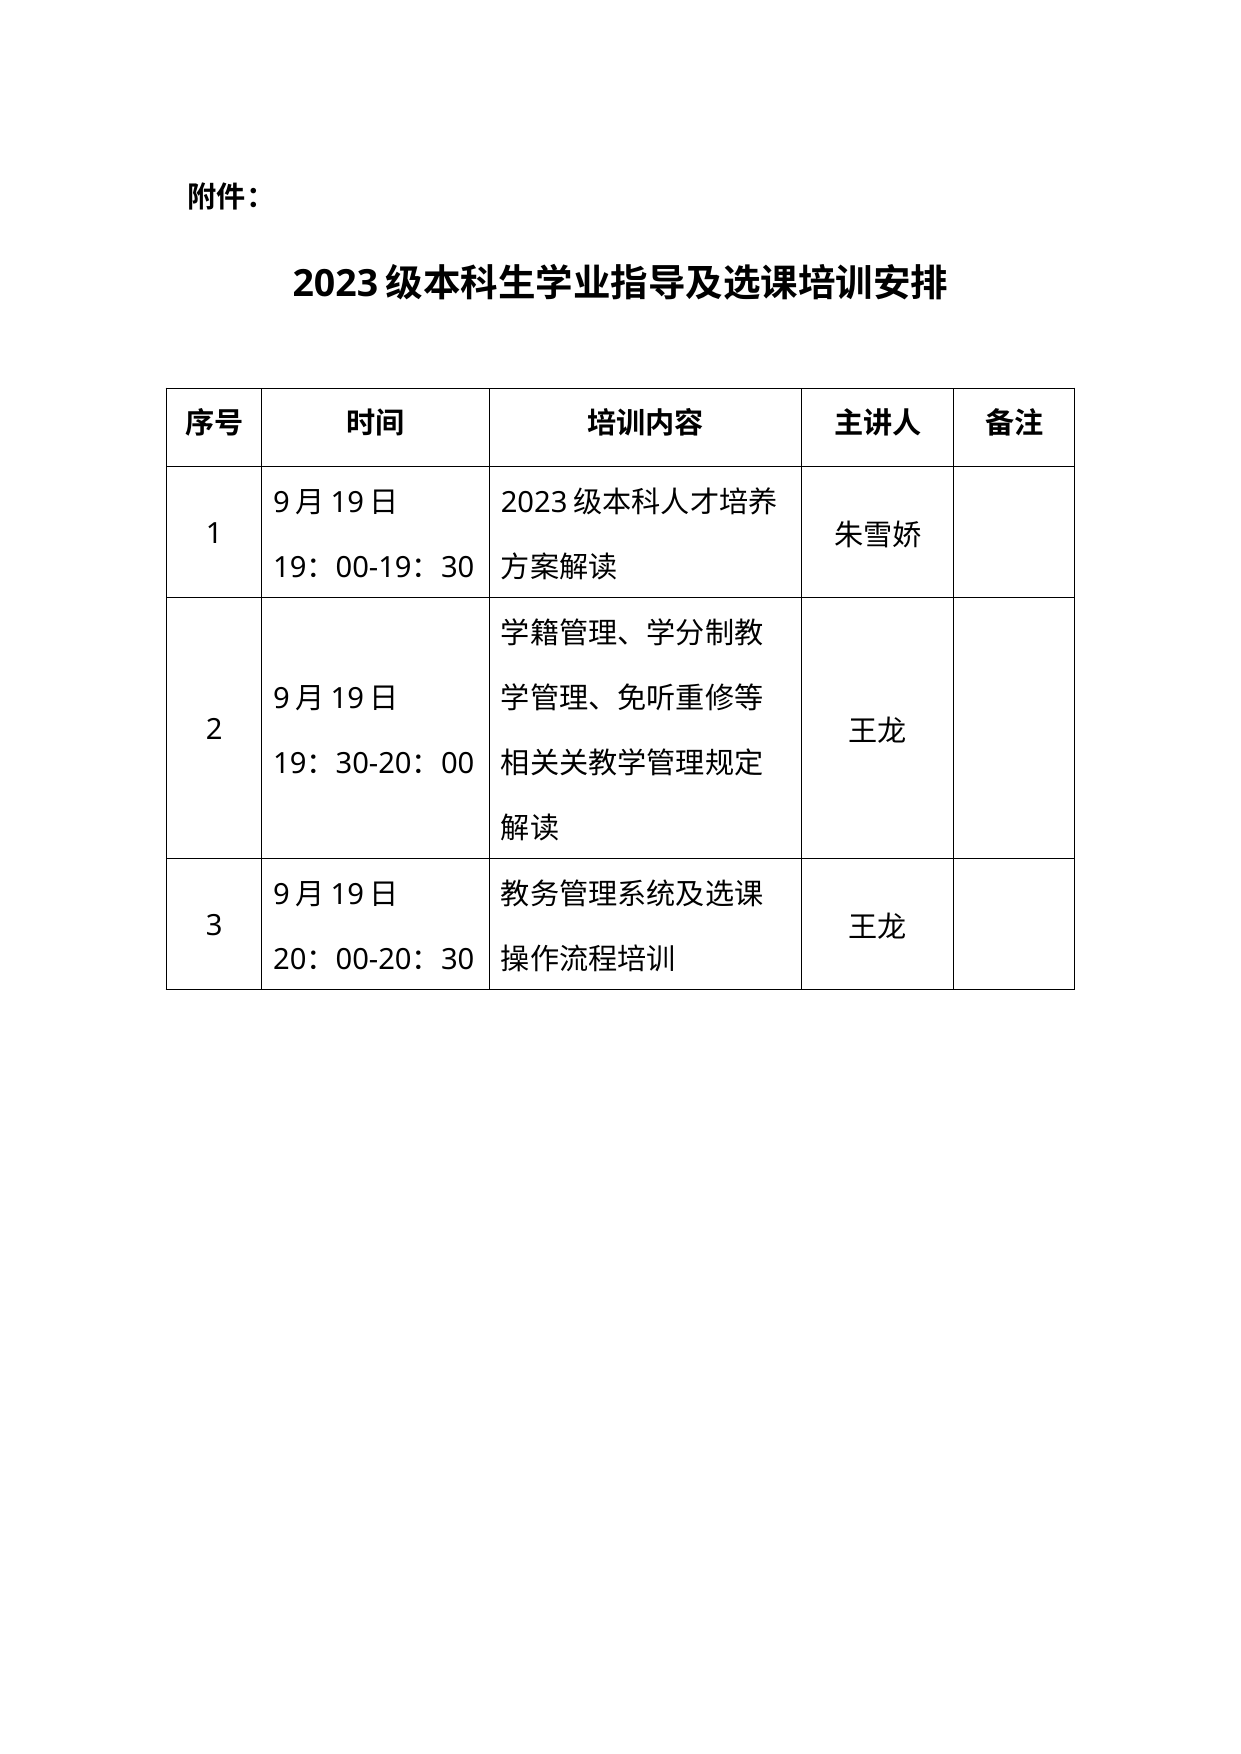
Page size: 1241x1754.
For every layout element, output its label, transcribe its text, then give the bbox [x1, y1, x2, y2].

table_cell [954, 467, 1074, 597]
table_header 主讲人 [802, 389, 953, 466]
table_cell 9月19日 20：00-20：30 [262, 859, 489, 989]
text 2023级本科生学业指导及选课培训安排 [187, 248, 1053, 313]
table_cell 学籍管理、学分制教学管理、免听重修等相关关教学管理规定解读 [490, 598, 801, 858]
table_cell 2023级本科人才培养方案解读 [490, 467, 801, 597]
table_cell [954, 598, 1074, 858]
table_cell 王龙 [802, 598, 953, 858]
table_header 备注 [954, 389, 1074, 466]
table_cell 3 [167, 859, 261, 989]
table_cell 1 [167, 467, 261, 597]
table_header 培训内容 [490, 389, 801, 466]
table_cell 朱雪娇 [802, 467, 953, 597]
table_cell [954, 859, 1074, 989]
table_header 时间 [262, 389, 489, 466]
table_cell 王龙 [802, 859, 953, 989]
table_cell 9月19日 19：30-20：00 [262, 598, 489, 858]
table_cell 9月19日 19：00-19：30 [262, 467, 489, 597]
table_cell 教务管理系统及选课操作流程培训 [490, 859, 801, 989]
table_header 序号 [167, 389, 261, 466]
text 附件： [187, 162, 1053, 227]
table_cell 2 [167, 598, 261, 858]
